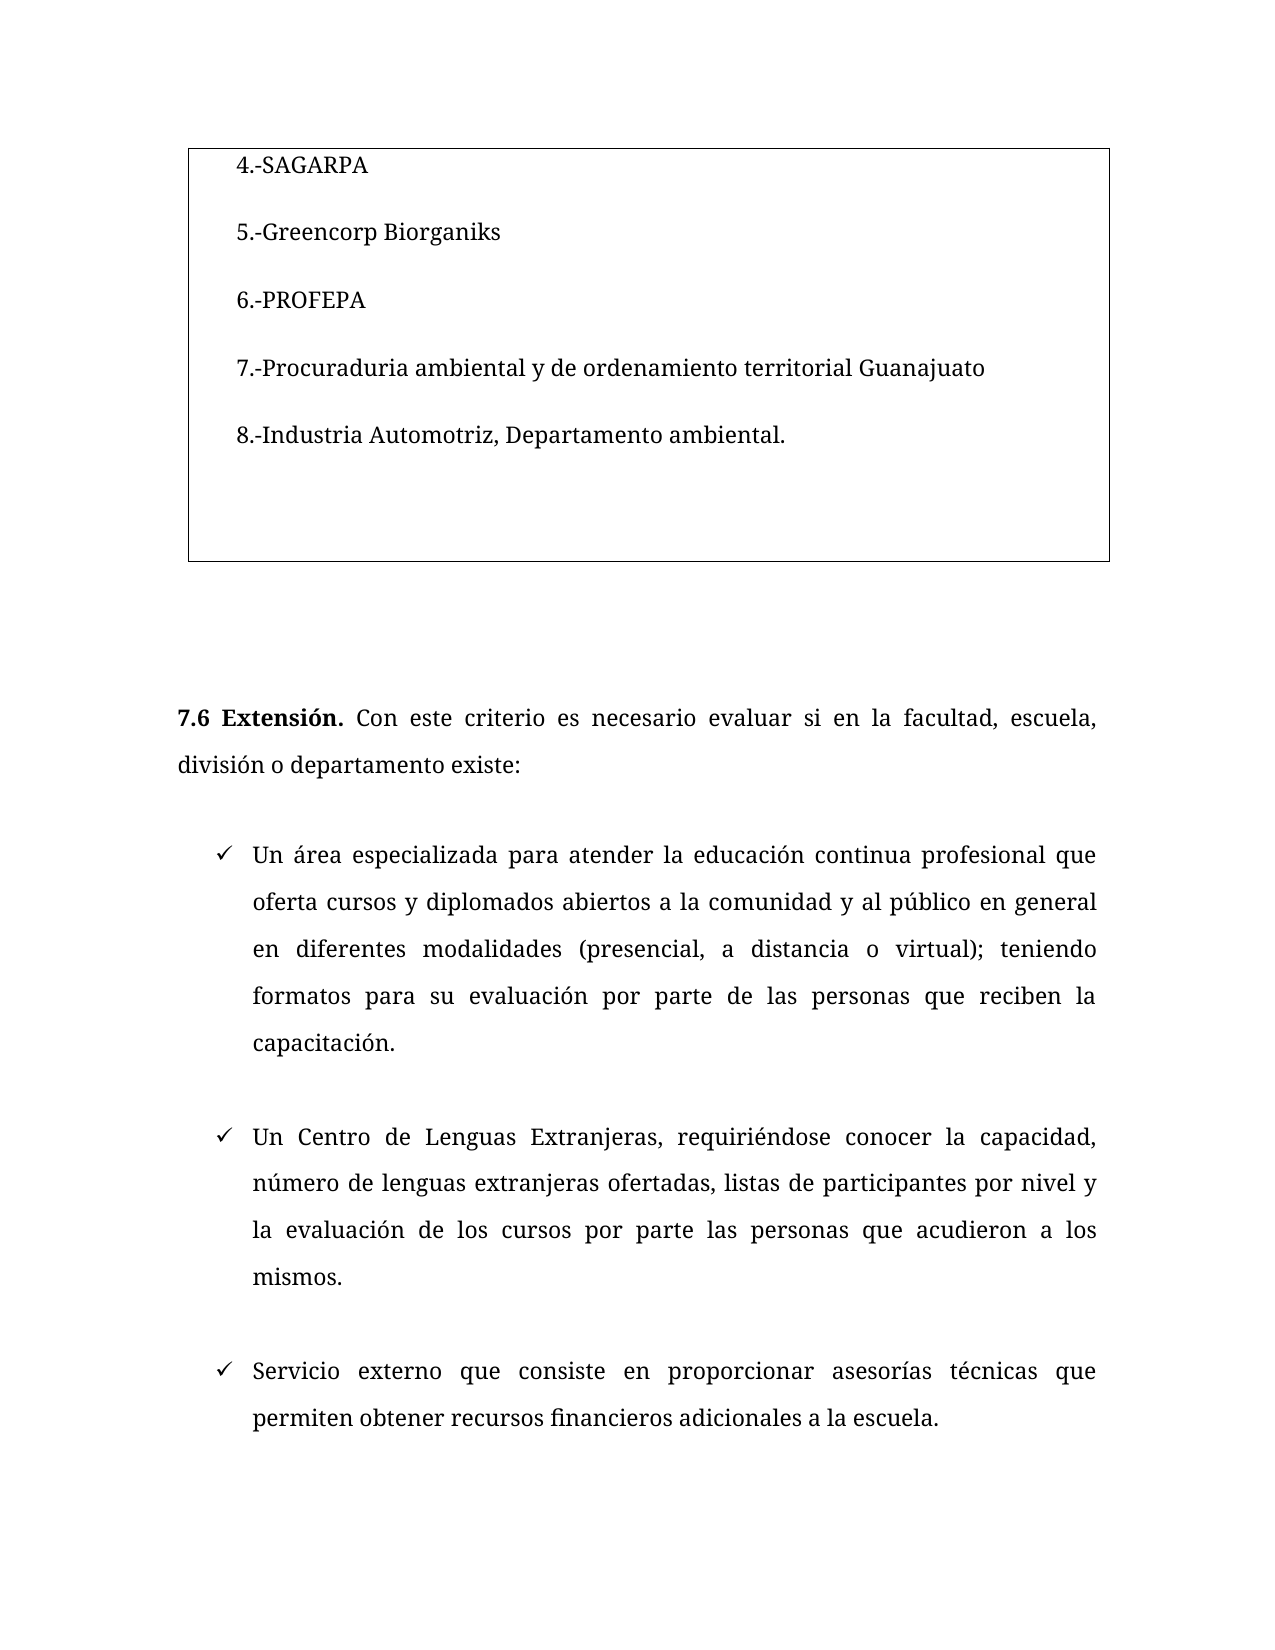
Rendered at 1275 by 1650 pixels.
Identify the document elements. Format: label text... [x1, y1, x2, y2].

list Un área especializada para atender la educación continua profesional que oferta cursos y diplomados abiertos a la comunidad y al público en general en diferentes modalidades (presencial, a distancia o virtual); teniendo formatos para su evaluación por parte de las personas que reciben la capacitación. [215, 839, 1098, 1058]
list Un Centro de Lenguas Extranjeras, requiriéndose conocer la capacidad, número de lenguas extranjeras ofertadas, listas de participantes por nivel y la evaluación de los cursos por parte las personas que acudieron a los mismos. [215, 1121, 1098, 1292]
text 7.6 Extensión. Con este criterio es necesario evaluar si en la facultad, escuela, división o departamento existe: [177, 702, 1098, 781]
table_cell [189, 149, 1109, 561]
list Servicio externo que consiste en proporcionar asesorías técnicas que permiten obtener recursos financieros adicionales a la escuela. [215, 1355, 1098, 1433]
